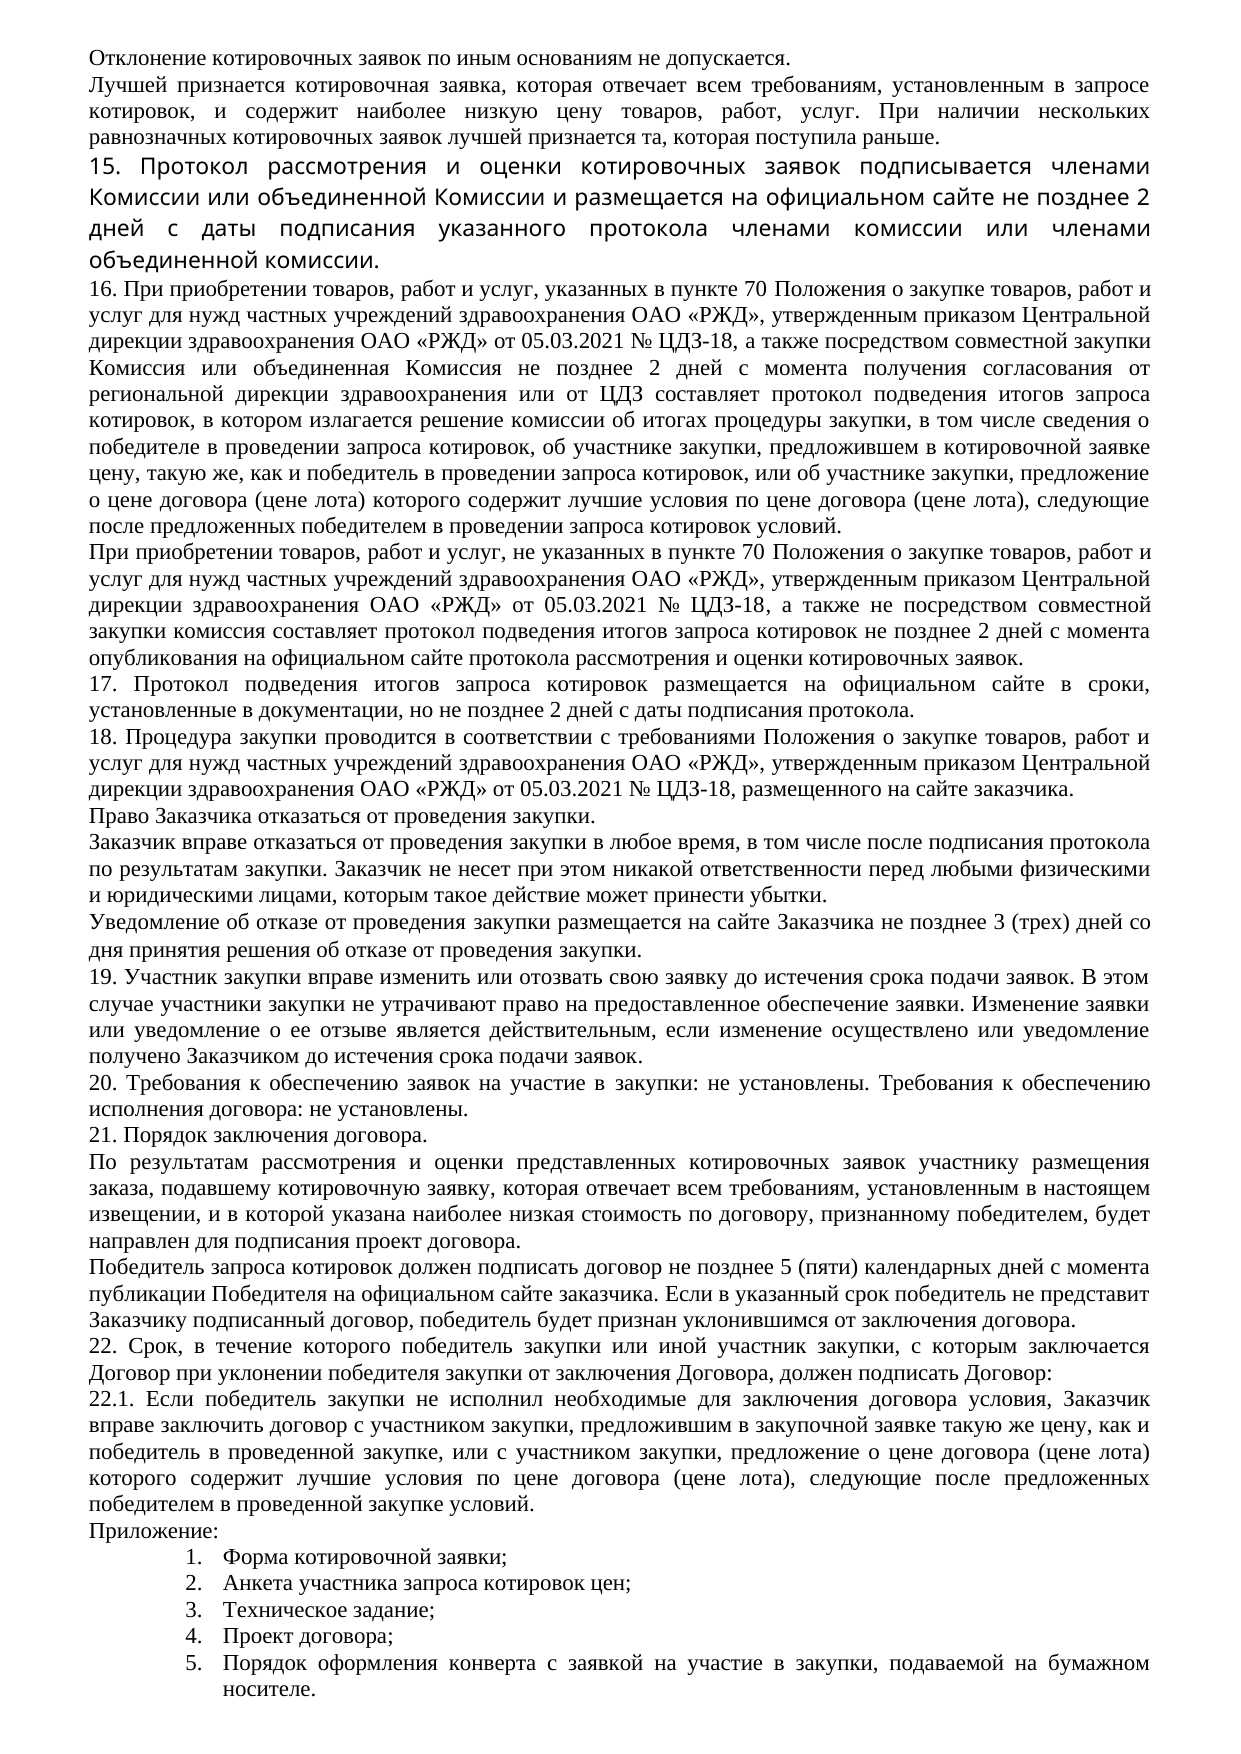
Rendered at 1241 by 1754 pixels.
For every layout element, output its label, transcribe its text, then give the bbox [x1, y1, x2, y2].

text Право Заказчика отказаться от проведения закупки. [89, 802, 1152, 828]
text 15. Протокол рассмотрения и оценки котировочных заявок подписывается членами Комиссии или объединенной Комиссии и размещается на официальном сайте не позднее 2 дней с даты подписания указанного протокола членами комиссии или членами объединенной комиссии. [89, 243, 1152, 275]
list Форма котировочной заявки; [185, 1543, 1152, 1569]
text Приложение: [89, 1517, 1152, 1543]
text 18. Процедура закупки проводится в соответствии с требованиями Положения о закупке товаров, работ и услуг для нужд частных учреждений здравоохранения ОАО «РЖД», утвержденным приказом Центральной дирекции здравоохранения ОАО «РЖД» от 05.03.2021 № ЦДЗ-18, размещенного на сайте заказчика. [89, 723, 1152, 802]
text 21. Порядок заключения договора. [89, 1121, 1152, 1148]
list Анкета участника запроса котировок цен; [185, 1569, 1152, 1596]
text Победитель запроса котировок должен подписать договор не позднее 5 (пяти) календарных дней с момента публикации Победителя на официальном сайте заказчика. Если в указанный срок победитель не представит Заказчику подписанный договор, победитель будет признан уклонившимся от заключения договора. [89, 1253, 1152, 1332]
text Заказчик вправе отказаться от проведения закупки в любое время, в том числе после подписания протокола по результатам закупки. Заказчик не несет при этом никакой ответственности перед любыми физическими и юридическими лицами, которым такое действие может принести убытки. [89, 828, 1152, 907]
list Порядок оформления конверта с заявкой на участие в закупки, подаваемой на бумажном носителе. [185, 1648, 1152, 1701]
text 22.1. Если победитель закупки не исполнил необходимые для заключения договора условия, Заказчик вправе заключить договор с участником закупки, предложившим в закупочной заявке такую же цену, как и победитель в проведенной закупке, или с участником закупки, предложение о цене договора (цене лота) которого содержит лучшие условия по цене договора (цене лота), следующие после предложенных победителем в проведенной закупке условий. [89, 1385, 1152, 1517]
text 19. Участник закупки вправе изменить или отозвать свою заявку до истечения срока подачи заявок. В этом случае участники закупки не утрачивают право на предоставленное обеспечение заявки. Изменение заявки или уведомление о ее отзыве является действительным, если изменение осуществлено или уведомление получено Заказчиком до истечения срока подачи заявок. [89, 963, 1152, 1069]
text 17. Протокол подведения итогов запроса котировок размещается на официальном сайте в сроки, установленные в документации, но не позднее 2 дней с даты подписания протокола. [89, 670, 1152, 723]
text 20. Требования к обеспечению заявок на участие в закупки: не установлены. Требования к обеспечению исполнения договора: не установлены. [89, 1069, 1152, 1121]
text Уведомление об отказе от проведения закупки размещается на сайте Заказчика не позднее 3 (трех) дней со дня принятия решения об отказе от проведения закупки. [89, 907, 1152, 963]
list Проект договора; [185, 1622, 1152, 1648]
text 16. При приобретении товаров, работ и услуг, указанных в пункте 70 Положения о закупке товаров, работ и услуг для нужд частных учреждений здравоохранения ОАО «РЖД», утвержденным приказом Центральной дирекции здравоохранения ОАО «РЖД» от 05.03.2021 № ЦДЗ-18, а также посредством совместной закупки Комиссия или объединенная Комиссия не позднее 2 дней с момента получения согласования от региональной дирекции здравоохранения или от ЦДЗ составляет протокол подведения итогов запроса котировок, в котором излагается решение комиссии об итогах процедуры закупки, в том числе сведения о победителе в проведении запроса котировок, об участнике закупки, предложившем в котировочной заявке цену, такую же, как и победитель в проведении запроса котировок, или об участнике закупки, предложение о цене договора (цене лота) которого содержит лучшие условия по цене договора (цене лота), следующие после предложенных победителем в проведении запроса котировок условий. [89, 275, 1152, 538]
text При приобретении товаров, работ и услуг, не указанных в пункте 70 Положения о закупке товаров, работ и услуг для нужд частных учреждений здравоохранения ОАО «РЖД», утвержденным приказом Центральной дирекции здравоохранения ОАО «РЖД» от 05.03.2021 № ЦДЗ-18, а также не посредством совместной закупки комиссия составляет протокол подведения итогов запроса котировок не позднее 2 дней с момента опубликования на официальном сайте протокола рассмотрения и оценки котировочных заявок. [89, 538, 1152, 670]
text 22. Срок, в течение которого победитель закупки или иной участник закупки, с которым заключается Договор при уклонении победителя закупки от заключения Договора, должен подписать Договор: [89, 1332, 1152, 1385]
text Лучшей признается котировочная заявка, которая отвечает всем требованиям, установленным в запросе котировок, и содержит наиболее низкую цену товаров, работ, услуг. При наличии нескольких равнозначных котировочных заявок лучшей признается та, которая поступила раньше. [89, 71, 1152, 150]
text Отклонение котировочных заявок по иным основаниям не допускается. [89, 44, 1152, 71]
list Техническое задание; [185, 1596, 1152, 1622]
text По результатам рассмотрения и оценки представленных котировочных заявок участнику размещения заказа, подавшему котировочную заявку, которая отвечает всем требованиям, установленным в настоящем извещении, и в которой указана наиболее низкая стоимость по договору, признанному победителем, будет направлен для подписания проект договора. [89, 1148, 1152, 1253]
